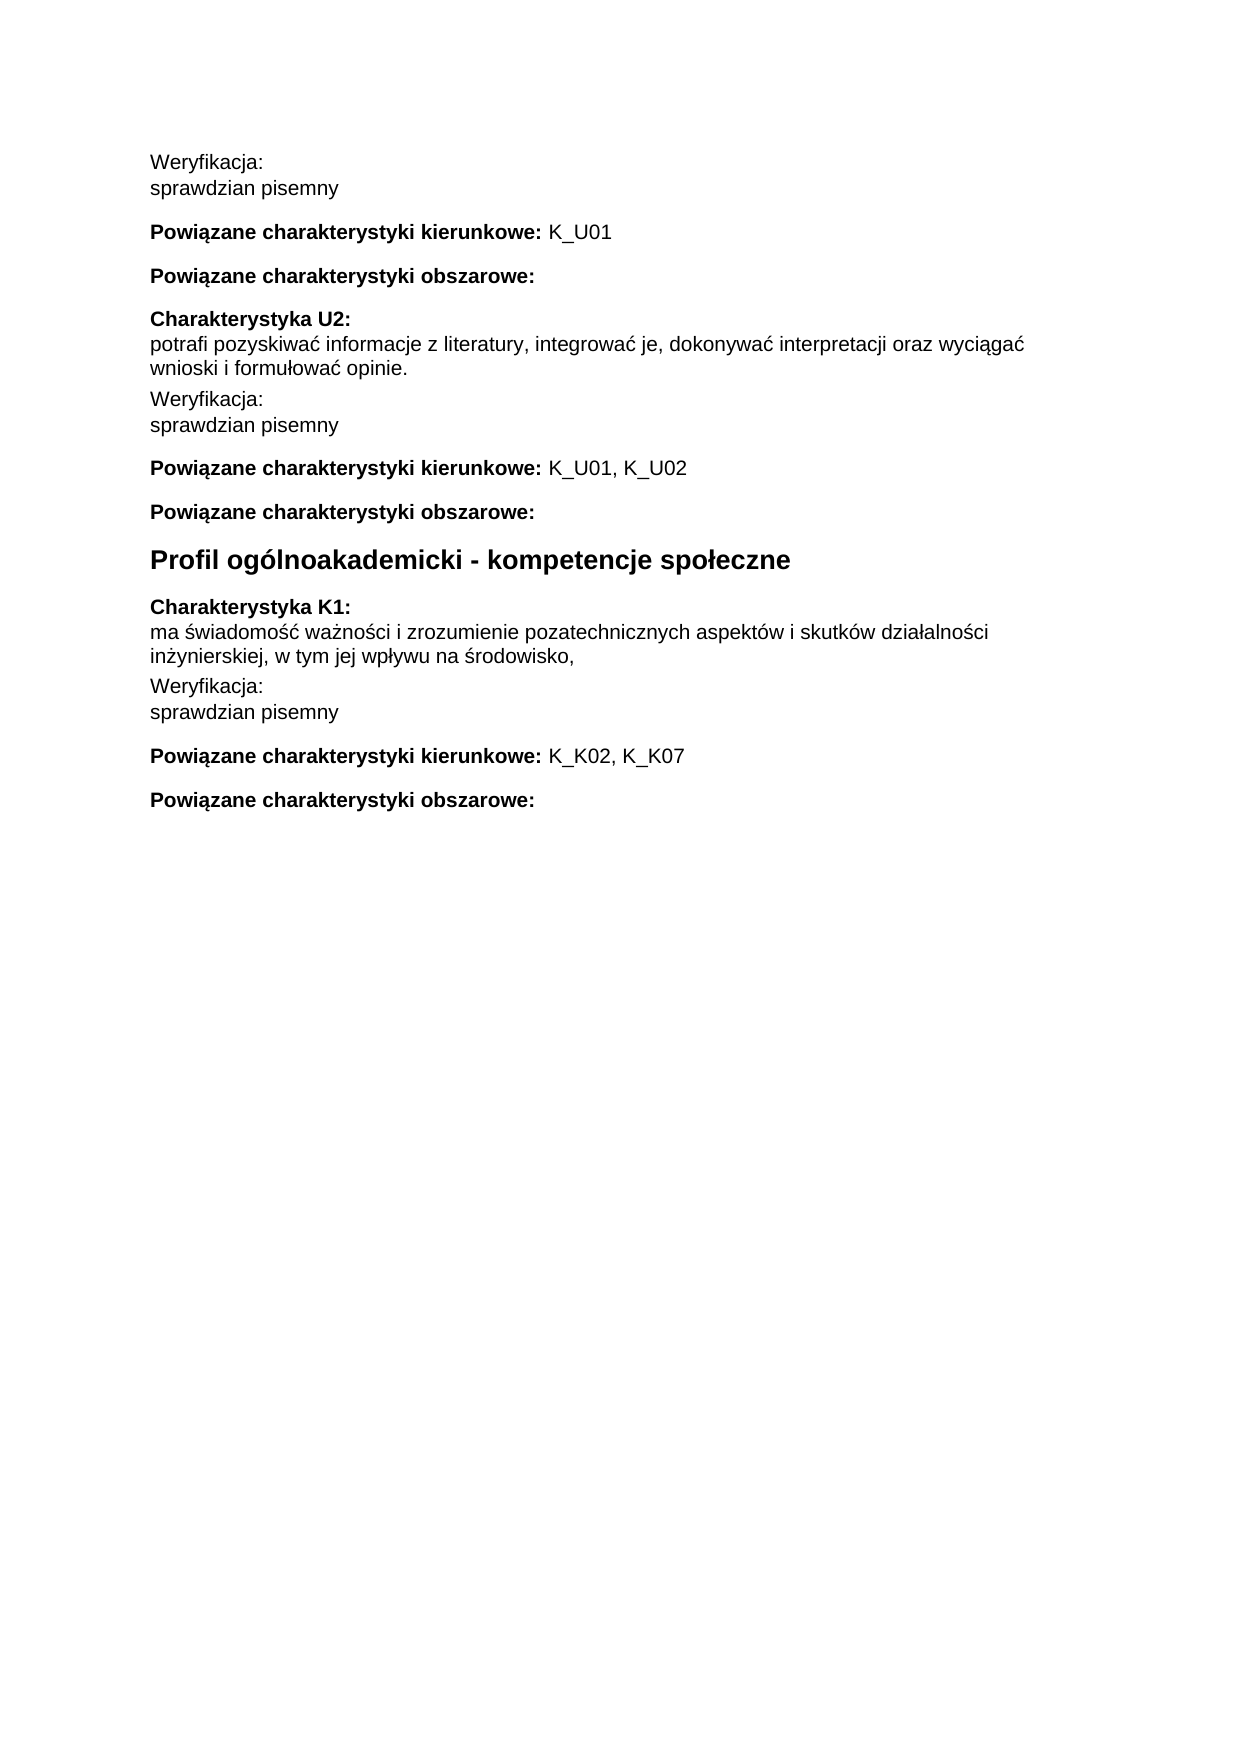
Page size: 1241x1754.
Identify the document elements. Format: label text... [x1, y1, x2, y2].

text sprawdzian pisemny [150, 700, 1090, 724]
text Weryfikacja: [150, 150, 1090, 174]
text Weryfikacja: [150, 674, 1090, 698]
text sprawdzian pisemny [150, 412, 1090, 436]
text Powiązane charakterystyki obszarowe: [150, 263, 1090, 287]
text potrafi pozyskiwać informacje z literatury, integrować je, dokonywać interpretacji oraz wyciągać wnioski i formułować opinie. [150, 332, 1090, 380]
text Powiązane charakterystyki kierunkowe: K_U01, K_U02 [150, 456, 1090, 480]
text Weryfikacja: [150, 386, 1090, 410]
text Powiązane charakterystyki obszarowe: [150, 500, 1090, 524]
text Powiązane charakterystyki kierunkowe: K_U01 [150, 220, 1090, 244]
text Powiązane charakterystyki obszarowe: [150, 787, 1090, 811]
text Charakterystyka K1: [150, 595, 1090, 619]
text Charakterystyka U2: [150, 307, 1090, 331]
text ma świadomość ważności i zrozumienie pozatechnicznych aspektów i skutków działalności inżynierskiej, w tym jej wpływu na środowisko, [150, 620, 1090, 668]
text Powiązane charakterystyki kierunkowe: K_K02, K_K07 [150, 744, 1090, 768]
text sprawdzian pisemny [150, 176, 1090, 200]
subtitle Profil ogólnoakademicki - kompetencje społeczne [150, 544, 1090, 575]
